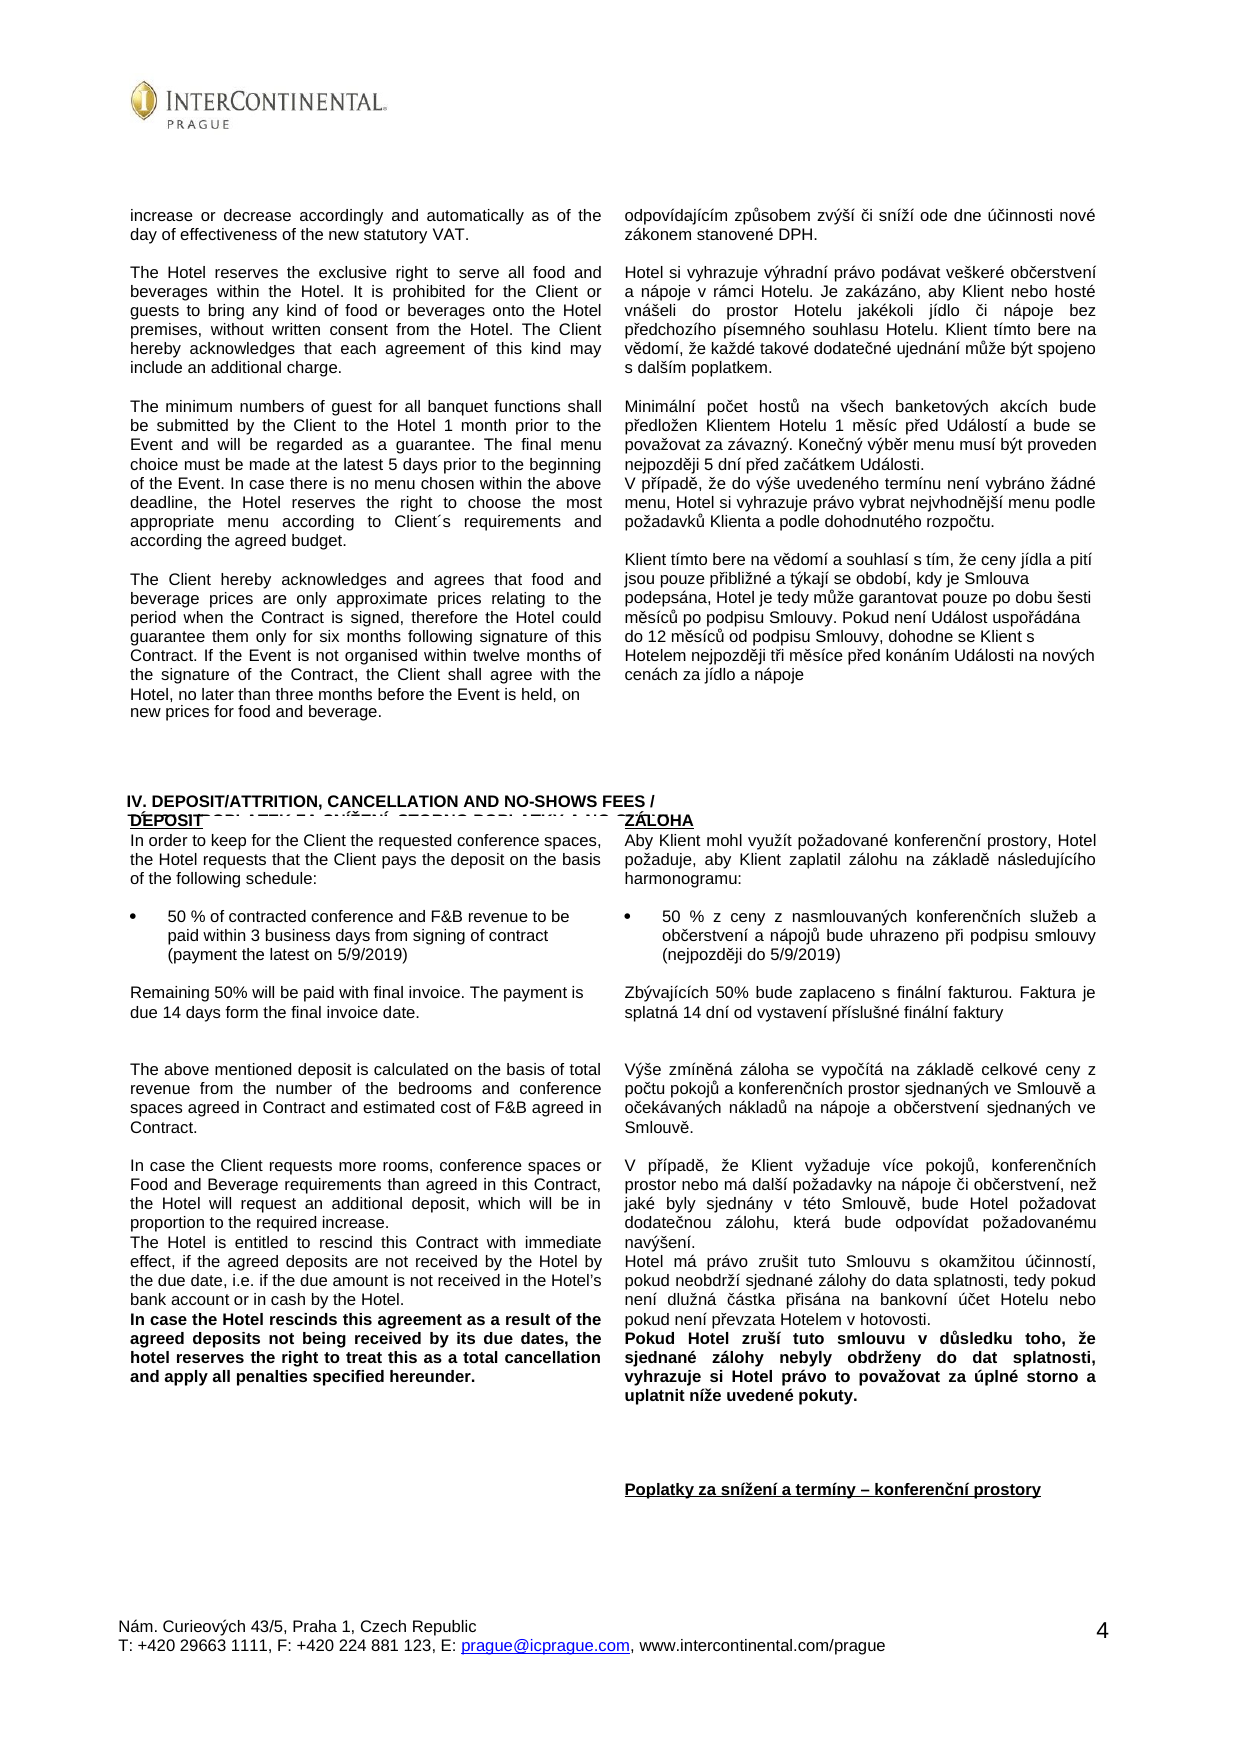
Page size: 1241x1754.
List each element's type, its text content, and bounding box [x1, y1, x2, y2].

table_header odpovídajícím způsobem zvýší či sníží ode dne účinnosti nové zákonem stanovené DPH. Hotel si vyhrazuje výhradní právo podávat veškeré občerstvení a nápoje v rámci Hotelu. Je zakázáno, aby Klient nebo hosté vnášeli do prostor Hotelu jakékoli jídlo či nápoje bez předchozího písemného souhlasu Hotelu. Klient tímto bere na vědomí, že každé takové dodatečné ujednání může být spojeno s dalším poplatkem. Minimální počet hostů na všech banketových akcích bude předložen Klientem Hotelu 1 měsíc před Událostí a bude se považovat za závazný. Konečný výběr menu musí být proveden nejpozději 5 dní před začátkem Události. V případě, že do výše uvedeného termínu není vybráno žádné menu, Hotel si vyhrazuje právo vybrat nejvhodnější menu podle požadavků Klienta a podle dohodnutého rozpočtu. Klient tímto bere na vědomí a souhlasí s tím, že ceny jídla a pití jsou pouze přibližné a týkají se období, kdy je Smlouva podepsána, Hotel je tedy může garantovat pouze po dobu šesti měsíců po podpisu Smlouvy. Pokud není Událost uspořádána do 12 měsíců od podpisu Smlouvy, dohodne se Klient s Hotelem nejpozději tři měsíce před konáním Události na nových cenách za jídlo a nápoje [613, 206, 1117, 722]
picture [129, 73, 389, 135]
table_header increase or decrease accordingly and automatically as of the day of effectiveness of the new statutory VAT. The Hotel reserves the exclusive right to serve all food and beverages within the Hotel. It is prohibited for the Client or guests to bring any kind of food or beverages onto the Hotel premises, without written consent from the Hotel. The Client hereby acknowledges that each agreement of this kind may include an additional charge. The minimum numbers of guest for all banquet functions shall be submitted by the Client to the Hotel 1 month prior to the Event and will be regarded as a guarantee. The final menu choice must be made at the latest 5 days prior to the beginning of the Event. In case there is no menu chosen within the above deadline, the Hotel reserves the right to choose the most appropriate menu according to Client´s requirements and according the agreed budget. The Client hereby acknowledges and agrees that food and beverage prices are only approximate prices relating to the period when the Contract is signed, therefore the Hotel could guarantee them only for six months following signature of this Contract. If the Event is not organised within twelve months of the signature of the Contract, the Client shall agree with the Hotel, no later than three months before the Event is held, on new prices for food and beverage. [109, 206, 613, 722]
table_header ZÁLOHA Aby Klient mohl využít požadované konferenční prostory, Hotel požaduje, aby Klient zaplatil zálohu na základě následujícího harmonogramu: 50 % z ceny z nasmlouvaných konferenčních služeb a občerstvení a nápojů bude uhrazeno při podpisu smlouvy (nejpozději do 5/9/2019) Zbývajících 50% bude zaplaceno s finální fakturou. Faktura je splatná 14 dní od vystavení příslušné finální faktury Výše zmíněná záloha se vypočítá na základě celkové ceny z počtu pokojů a konferenčních prostor sjednaných ve Smlouvě a očekávaných nákladů na nápoje a občerstvení sjednaných ve Smlouvě. V případě, že Klient vyžaduje více pokojů, konferenčních prostor nebo má další požadavky na nápoje či občerstvení, než jaké byly sjednány v této Smlouvě, bude Hotel požadovat dodatečnou zálohu, která bude odpovídat požadovanému navýšení. Hotel má právo zrušit tuto Smlouvu s okamžitou účinností, pokud neobdrží sjednané zálohy do data splatnosti, tedy pokud není dlužná částka přisána na bankovní účet Hotelu nebo pokud není převzata Hotelem v hotovosti. Pokud Hotel zruší tuto smlouvu v důsledku toho, že sjednané zálohy nebyly obdrženy do dat splatnosti, vyhrazuje si Hotel právo to považovat za úplné storno a uplatnit níže uvedené pokuty. Poplatky za snížení a termíny – konferenční prostory [613, 812, 1117, 1498]
table_header DEPOSIT In order to keep for the Client the requested conference spaces, the Hotel requests that the Client pays the deposit on the basis of the following schedule: 50 % of contracted conference and F&B revenue to be paid within 3 business days from signing of contract (payment the latest on 5/9/2019) Remaining 50% will be paid with final invoice. The payment is due 14 days form the final invoice date. The above mentioned deposit is calculated on the basis of total revenue from the number of the bedrooms and conference spaces agreed in Contract and estimated cost of F&B agreed in Contract. In case the Client requests more rooms, conference spaces or Food and Beverage requirements than agreed in this Contract, the Hotel will request an additional deposit, which will be in proportion to the required increase. The Hotel is entitled to rescind this Contract with immediate effect, if the agreed deposits are not received by the Hotel by the due date, i.e. if the due amount is not received in the Hotel’s bank account or in cash by the Hotel. In case the Hotel rescinds this agreement as a result of the agreed deposits not being received by its due dates, the hotel reserves the right to treat this as a total cancellation and apply all penalties specified hereunder. [109, 812, 613, 1498]
